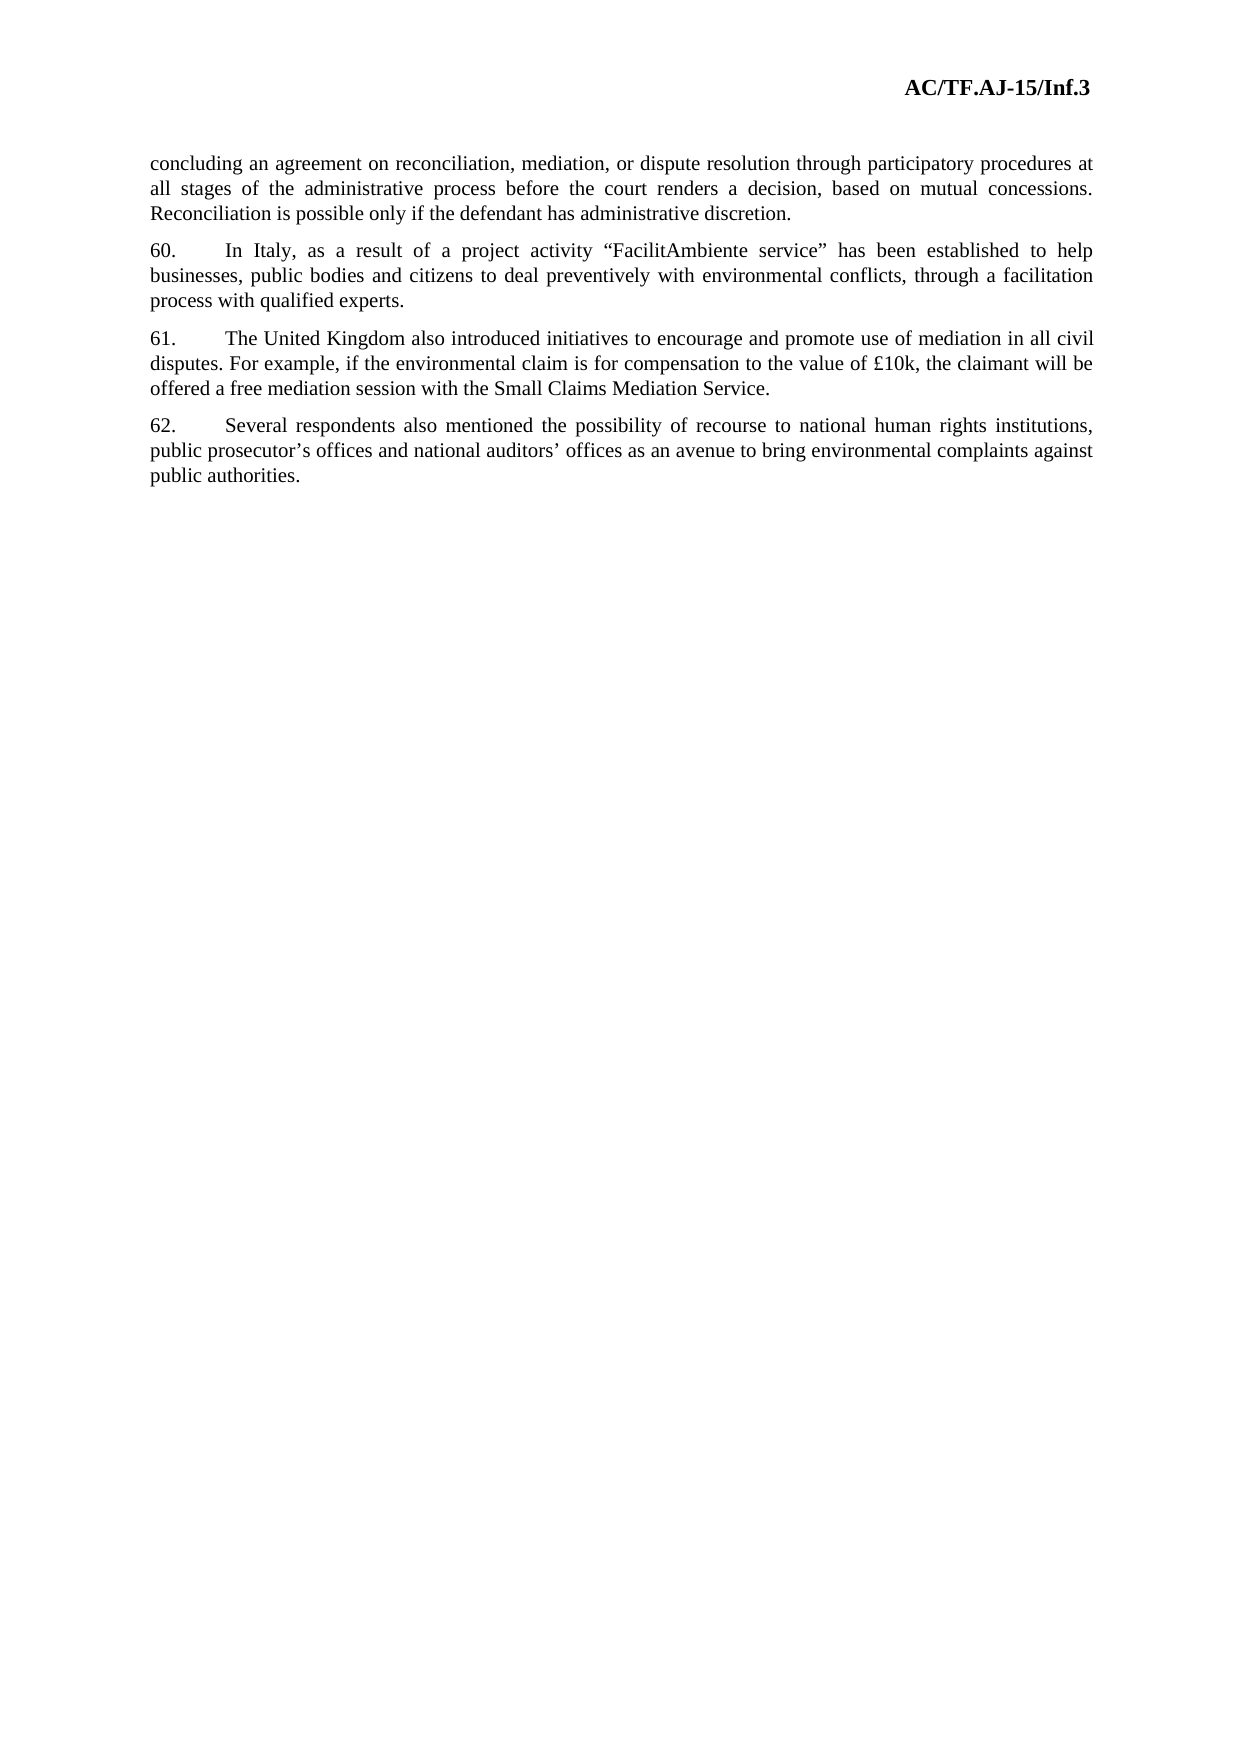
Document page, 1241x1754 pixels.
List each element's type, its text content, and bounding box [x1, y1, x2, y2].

text 62. Several respondents also mentioned the possibility of recourse to national human rights institutions, public prosecutor’s offices and national auditors’ offices as an avenue to bring environmental complaints against public authorities. [150, 412, 1095, 487]
text 60. In Italy, as a result of a project activity “FacilitAmbiente service” has been established to help businesses, public bodies and citizens to deal preventively with environmental conflicts, through a facilitation process with qualified experts. [150, 237, 1095, 312]
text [150, 150, 1095, 225]
text 61. The United Kingdom also introduced initiatives to encourage and promote use of mediation in all civil disputes. For example, if the environmental claim is for compensation to the value of £10k, the claimant will be offered a free mediation session with the Small Claims Mediation Service. [150, 325, 1095, 400]
